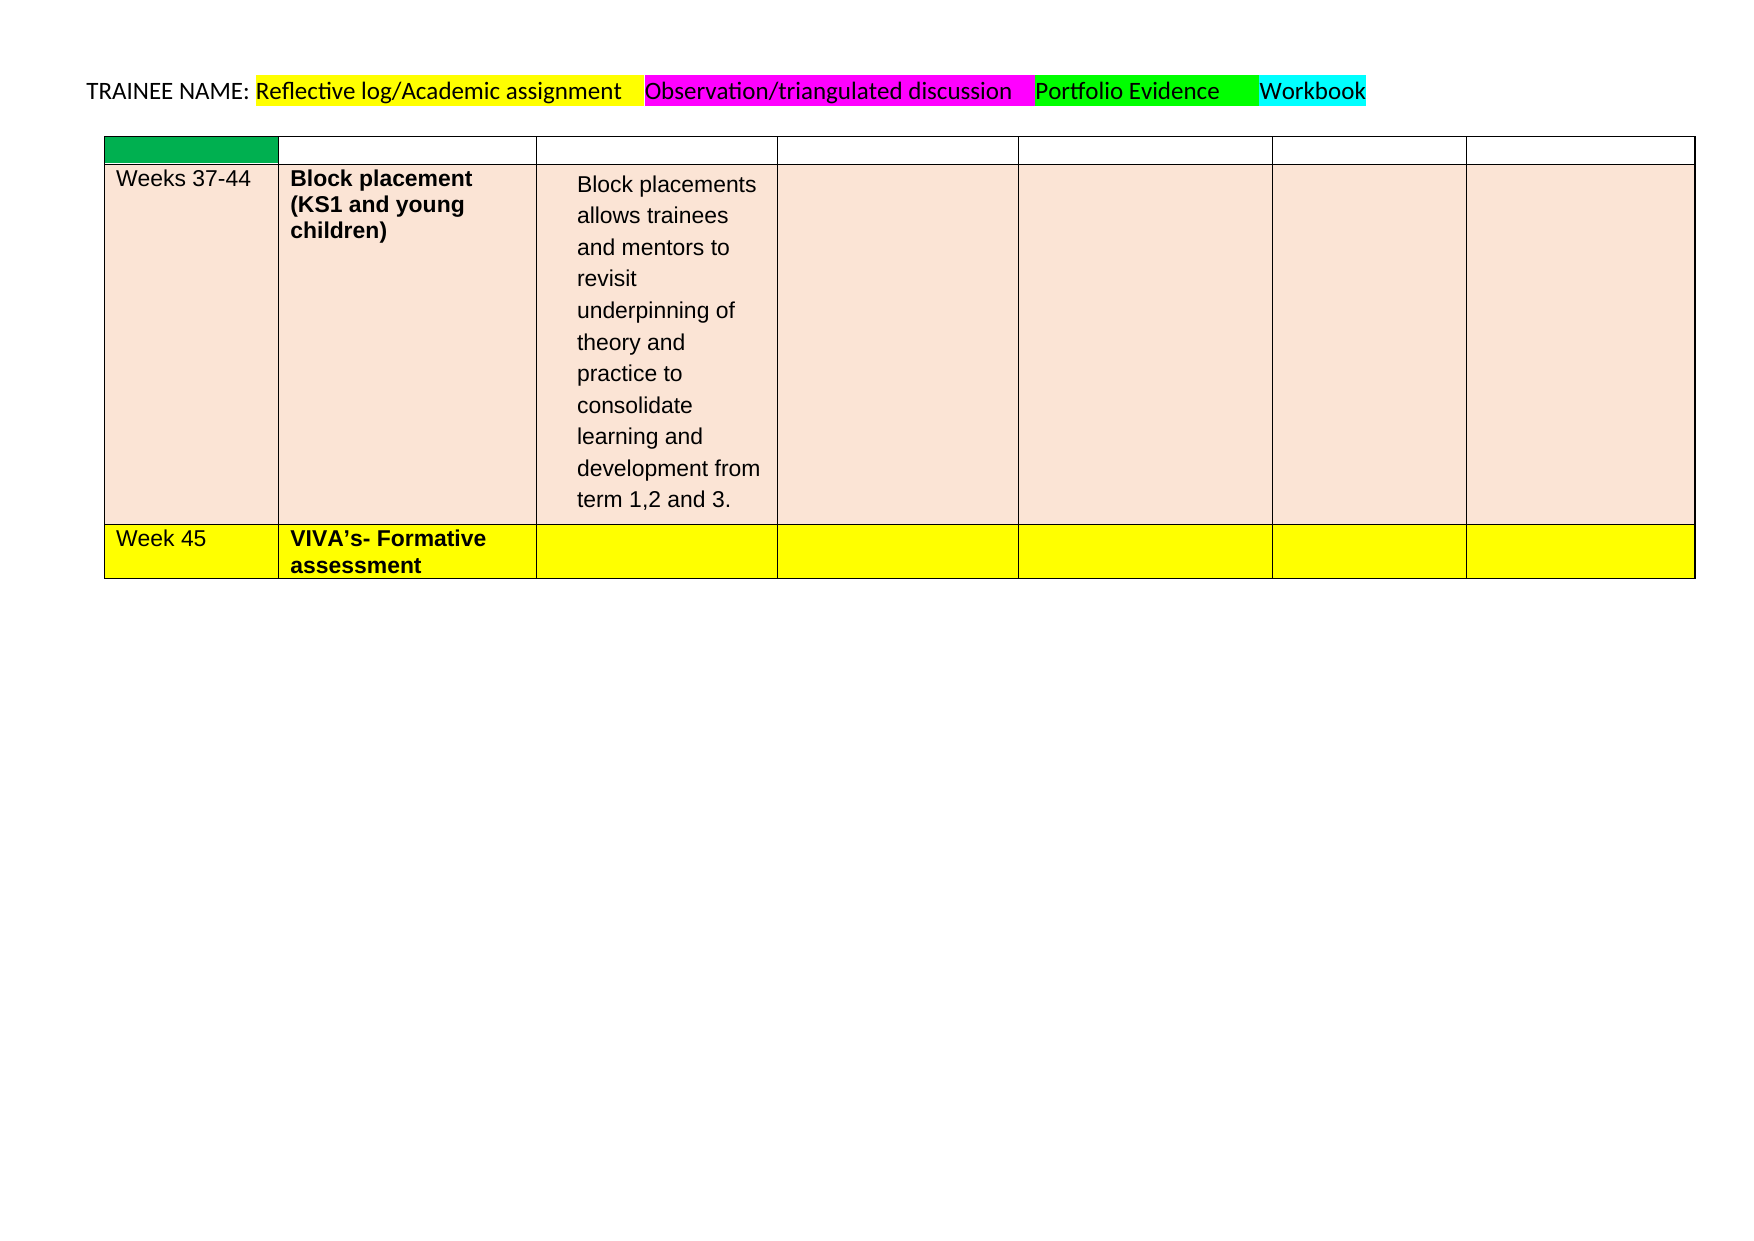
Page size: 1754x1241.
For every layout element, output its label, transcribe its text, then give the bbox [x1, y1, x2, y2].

table_cell [778, 165, 1018, 524]
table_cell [778, 137, 1018, 163]
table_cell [1019, 137, 1272, 163]
table_cell [778, 525, 1018, 578]
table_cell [279, 137, 536, 163]
table_cell Weeks 37-44 [105, 165, 278, 524]
table_cell Week 45 [105, 525, 278, 578]
table_cell [537, 525, 777, 578]
table_cell [1273, 525, 1466, 578]
table_cell [1273, 165, 1466, 524]
table_cell [1019, 525, 1272, 578]
table_cell [1467, 137, 1694, 163]
table_cell [1467, 525, 1694, 578]
table_cell [1467, 165, 1694, 524]
table_cell Block placements allows trainees and mentors to revisit underpinning of theory and practice to consolidate learning and development from term 1,2 and 3. [537, 165, 777, 524]
table_cell VIVA’s- Formative assessment [279, 525, 536, 578]
table_cell Block placement (KS1 and young children) [279, 165, 536, 524]
table_cell Week 38 [105, 137, 278, 163]
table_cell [537, 137, 777, 163]
table_cell [1019, 165, 1272, 524]
table_cell [1273, 137, 1466, 163]
